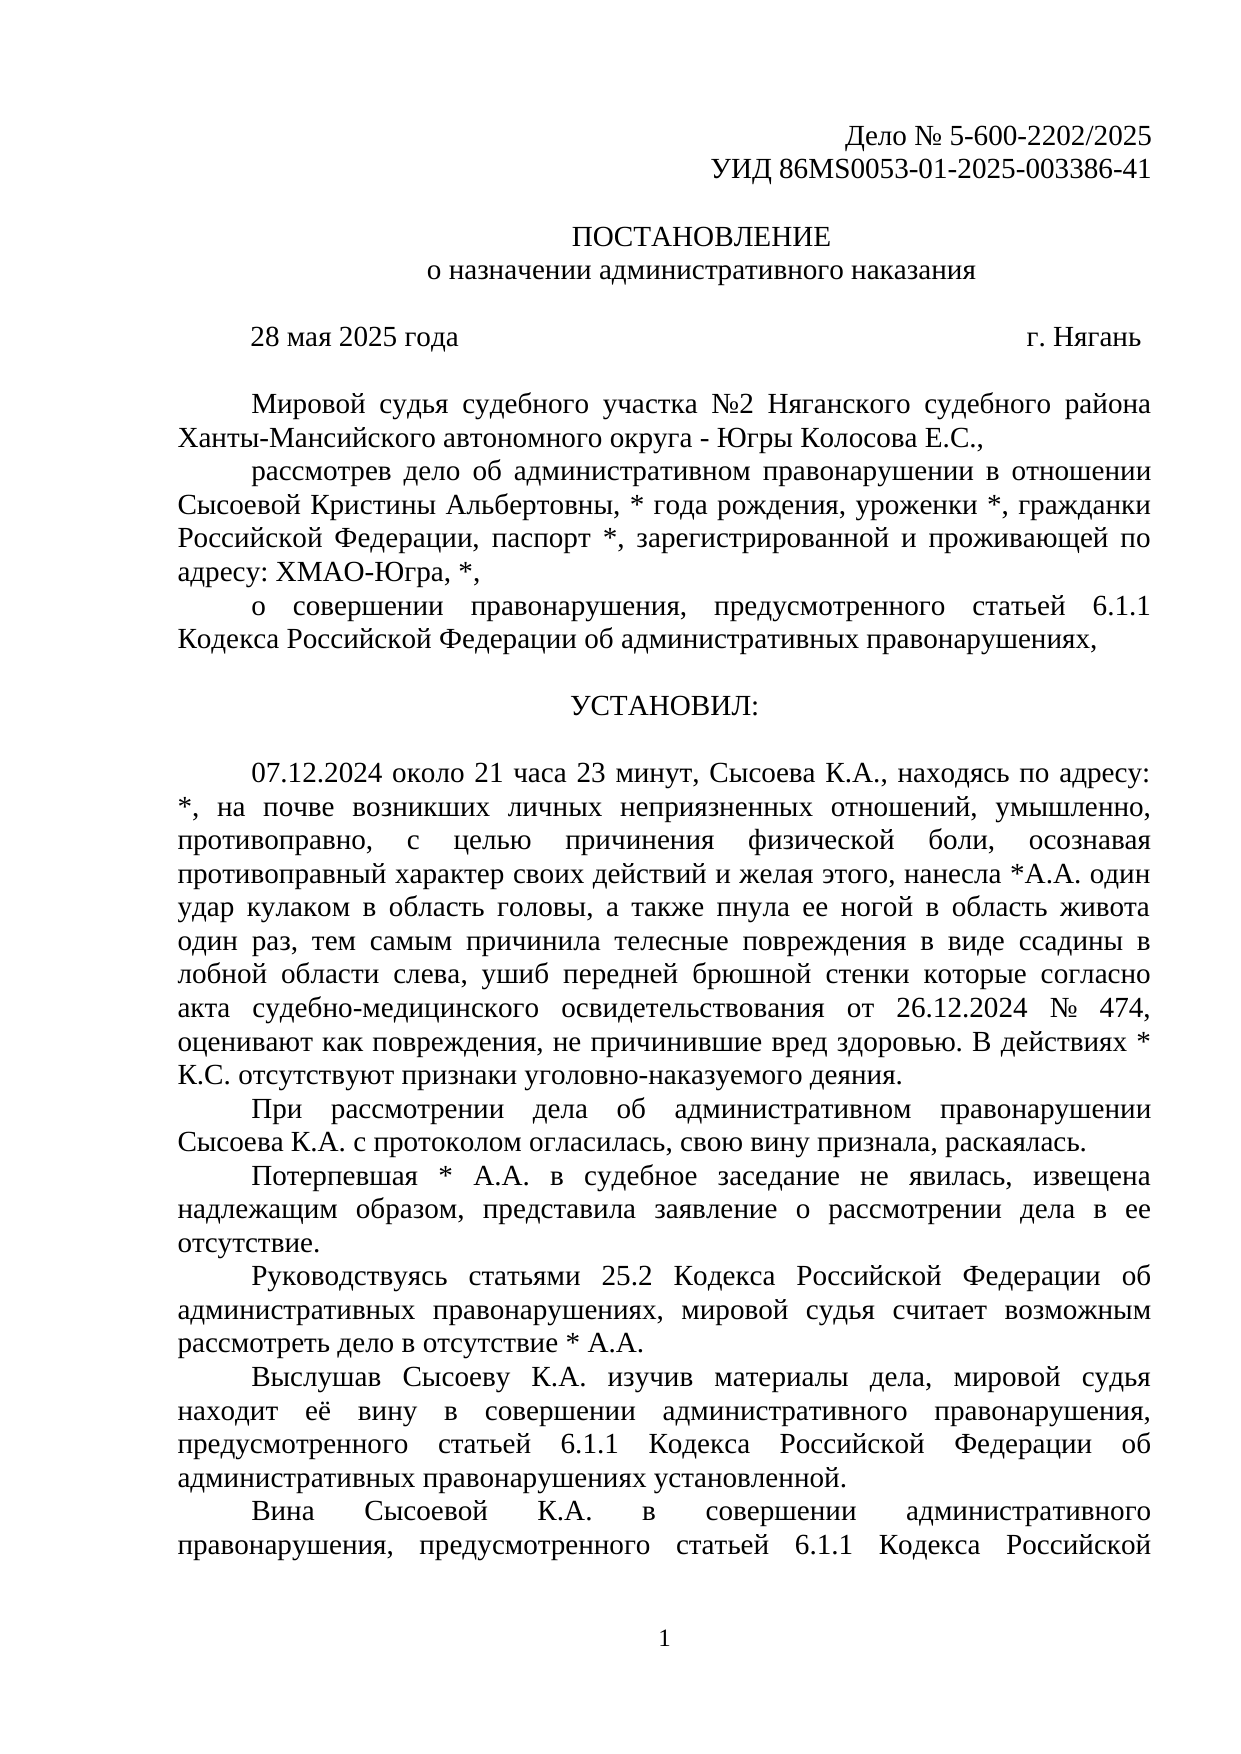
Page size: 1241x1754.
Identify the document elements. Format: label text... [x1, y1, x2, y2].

text Дело № 5-600-2202/2025 [148, 118, 1152, 152]
text рассмотрев дело об административном правонарушении в отношении Сысоевой Кристины Альбертовны, * года рождения, уроженки *, гражданки Российской Федерации, паспорт *, зарегистрированной и проживающей по адресу: ХМАО-Югра, *, [177, 453, 1152, 588]
text Руководствуясь статьями 25.2 Кодекса Российской Федерации об административных правонарушениях, мировой судья считает возможным рассмотреть дело в отсутствие * А.А. [177, 1258, 1152, 1359]
text Выслушав Сысоеву К.А. изучив материалы дела, мировой судья находит её вину в совершении административного правонарушения, предусмотренного статьей 6.1.1 Кодекса Российской Федерации об административных правонарушениях установленной. [177, 1359, 1152, 1493]
text о совершении правонарушения, предусмотренного статьей 6.1.1 Кодекса Российской Федерации об административных правонарушениях, [177, 588, 1152, 655]
text Потерпевшая * А.А. в судебное заседание не явилась, извещена надлежащим образом, представила заявление о рассмотрении дела в ее отсутствие. [177, 1158, 1152, 1258]
text 07.12.2024 около 21 часа 23 минут, Сысоева К.А., находясь по адресу: *, на почве возникших личных неприязненных отношений, умышленно, противоправно, с целью причинения физической боли, осознавая противоправный характер своих действий и желая этого, нанесла *А.А. один удар кулаком в область головы, а также пнула ее ногой в область живота один раз, тем самым причинила телесные повреждения в виде ссадины в лобной области слева, ушиб передней брюшной стенки которые согласно акта судебно-медицинского освидетельствования от 26.12.2024 № 474, оценивают как повреждения, не причинившие вред здоровью. В действиях * К.С. отсутствуют признаки уголовно-наказуемого деяния. [177, 755, 1152, 1091]
text При рассмотрении дела об административном правонарушении Сысоева К.А. с протоколом огласилась, свою вину признала, раскаялась. [177, 1091, 1152, 1158]
text ПОСТАНОВЛЕНИЕ [177, 219, 1152, 252]
text 28 мая 2025 года г. Нягань [177, 319, 1152, 353]
text УИД 86MS0053-01-2025-003386-41 [148, 152, 1152, 185]
text о назначении административного наказания [177, 252, 1152, 286]
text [177, 1493, 1152, 1560]
text УСТАНОВИЛ: [177, 688, 1152, 722]
text Мировой судья судебного участка №2 Няганского судебного района Ханты-Мансийского автономного округа - Югры Колосова Е.С., [177, 386, 1152, 453]
